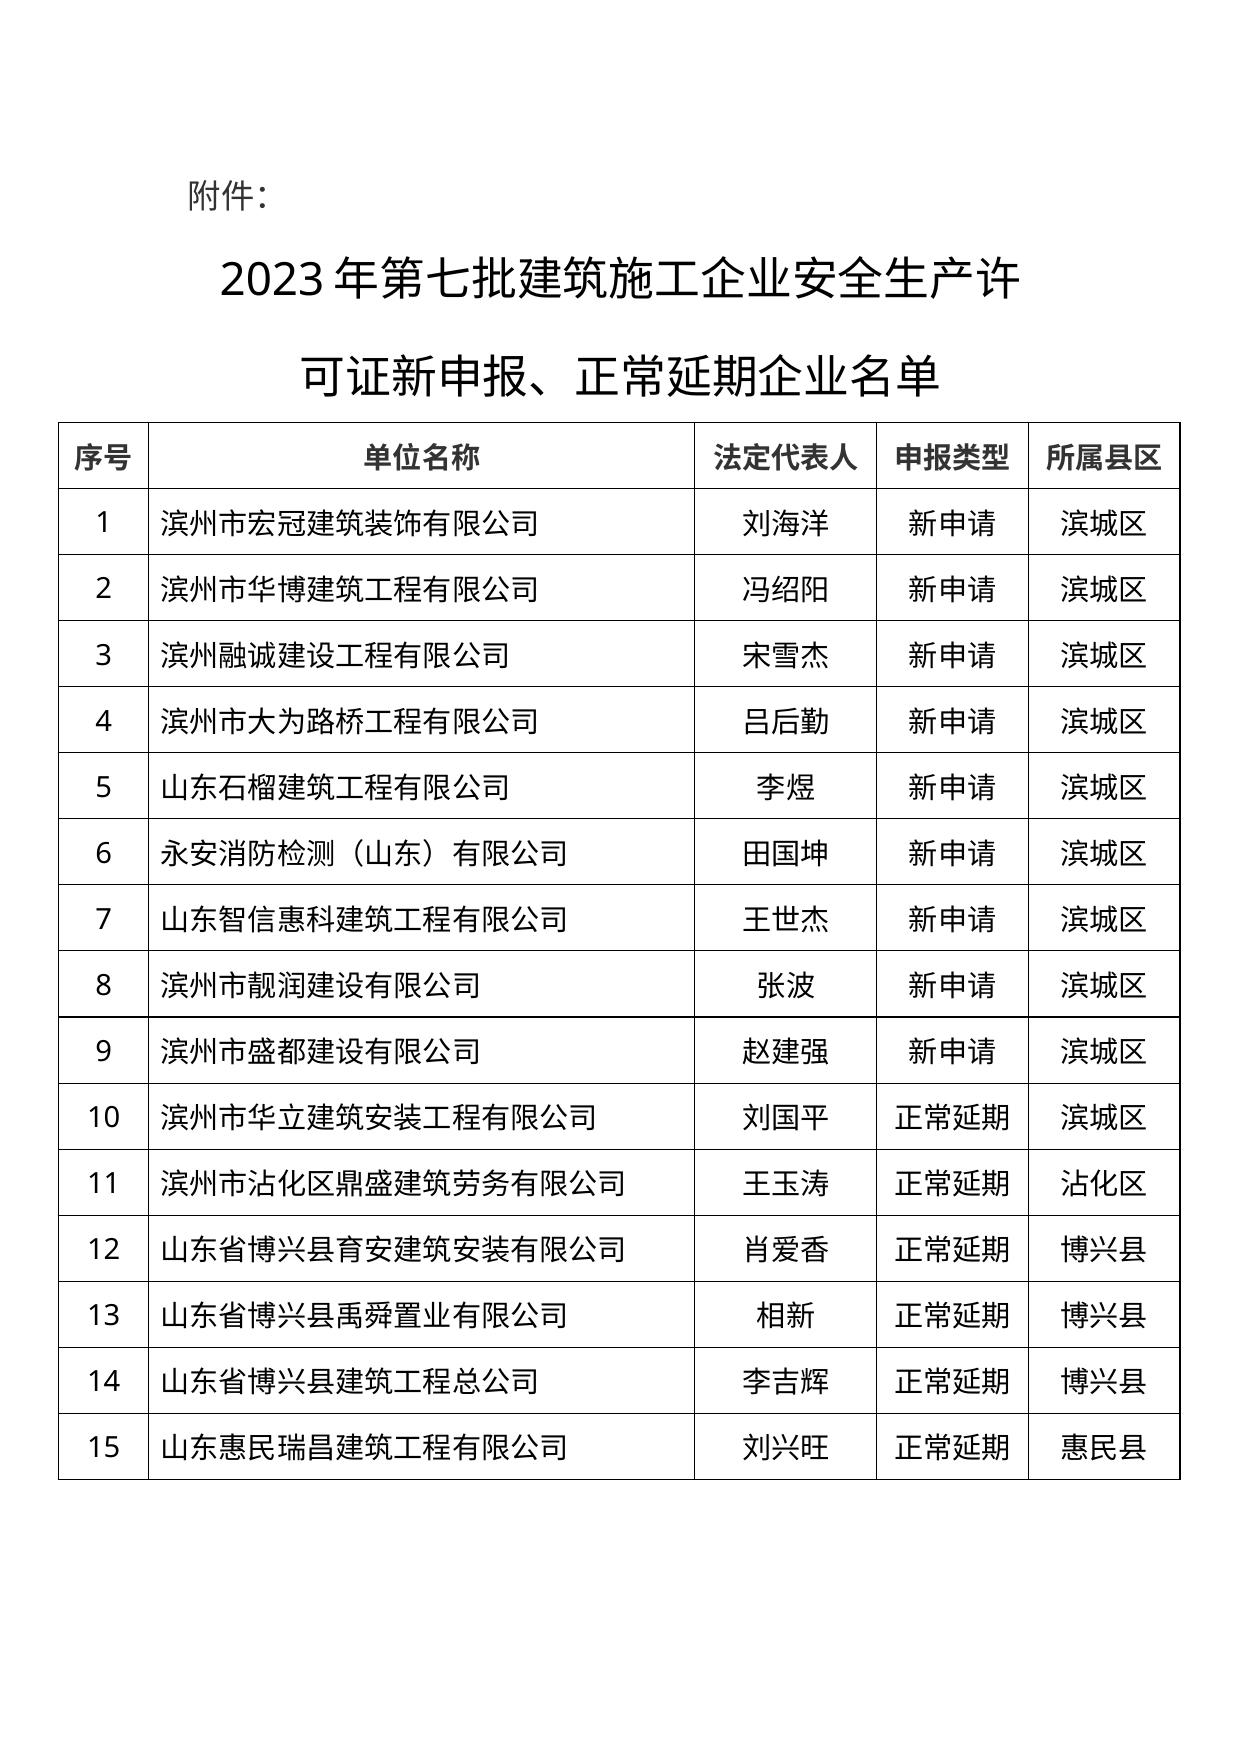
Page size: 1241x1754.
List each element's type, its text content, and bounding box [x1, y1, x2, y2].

table_cell 滨州市盛都建设有限公司 [149, 1018, 694, 1082]
table_cell 2 [59, 555, 148, 620]
table_cell 田国坤 [695, 819, 876, 884]
table_cell 滨州市华博建筑工程有限公司 [149, 555, 694, 620]
table_cell 山东智信惠科建筑工程有限公司 [149, 885, 694, 950]
table_cell 滨城区 [1029, 819, 1179, 884]
table_cell 山东惠民瑞昌建筑工程有限公司 [149, 1414, 694, 1479]
table_cell 正常延期 [877, 1216, 1028, 1281]
table_cell 吕后勤 [695, 687, 876, 752]
table_cell 10 [59, 1084, 148, 1148]
table_cell 滨城区 [1029, 753, 1179, 818]
table_cell 滨州市靓润建设有限公司 [149, 951, 694, 1016]
table_header 所属县区 [1029, 423, 1179, 488]
table_cell 张波 [695, 951, 876, 1016]
table_cell 滨州融诚建设工程有限公司 [149, 621, 694, 686]
table_cell 惠民县 [1029, 1414, 1179, 1479]
table_cell 12 [59, 1216, 148, 1281]
table_cell 4 [59, 687, 148, 752]
table_cell 永安消防检测（山东）有限公司 [149, 819, 694, 884]
table_cell 新申请 [877, 753, 1028, 818]
table_cell 王玉涛 [695, 1150, 876, 1214]
table_cell 正常延期 [877, 1282, 1028, 1347]
text 附件： [187, 162, 1053, 227]
table_cell 宋雪杰 [695, 621, 876, 686]
text 2023年第七批建筑施工企业安全生产许 [187, 227, 1053, 324]
table_cell 滨城区 [1029, 555, 1179, 620]
table_cell 王世杰 [695, 885, 876, 950]
table_cell 刘国平 [695, 1084, 876, 1148]
table_cell 13 [59, 1282, 148, 1347]
table_cell 1 [59, 489, 148, 554]
table_cell 滨城区 [1029, 687, 1179, 752]
table_cell 沾化区 [1029, 1150, 1179, 1214]
table_cell 滨城区 [1029, 1018, 1179, 1082]
table_cell 冯绍阳 [695, 555, 876, 620]
table_cell 新申请 [877, 1018, 1028, 1082]
table_cell 3 [59, 621, 148, 686]
table_cell 博兴县 [1029, 1348, 1179, 1413]
table_cell 刘海洋 [695, 489, 876, 554]
table_cell 正常延期 [877, 1084, 1028, 1148]
table_cell 新申请 [877, 687, 1028, 752]
table_cell 新申请 [877, 621, 1028, 686]
table_cell 滨州市华立建筑安装工程有限公司 [149, 1084, 694, 1148]
table_cell 新申请 [877, 885, 1028, 950]
table_cell 新申请 [877, 951, 1028, 1016]
text 可证新申报、正常延期企业名单 [187, 324, 1053, 422]
table_cell 8 [59, 951, 148, 1016]
table_cell 7 [59, 885, 148, 950]
table_cell 15 [59, 1414, 148, 1479]
table_header 申报类型 [877, 423, 1028, 488]
table_cell 9 [59, 1018, 148, 1082]
table_cell 李吉辉 [695, 1348, 876, 1413]
table_cell 滨城区 [1029, 885, 1179, 950]
table_cell 博兴县 [1029, 1216, 1179, 1281]
table_cell 14 [59, 1348, 148, 1413]
table_cell 正常延期 [877, 1150, 1028, 1214]
table_cell 5 [59, 753, 148, 818]
table_cell 6 [59, 819, 148, 884]
table_cell 山东省博兴县育安建筑安装有限公司 [149, 1216, 694, 1281]
table_cell 山东省博兴县禹舜置业有限公司 [149, 1282, 694, 1347]
table_cell 新申请 [877, 819, 1028, 884]
table_cell 正常延期 [877, 1414, 1028, 1479]
table_cell 赵建强 [695, 1018, 876, 1082]
table_cell 滨城区 [1029, 1084, 1179, 1148]
table_cell 滨城区 [1029, 621, 1179, 686]
table_cell 博兴县 [1029, 1282, 1179, 1347]
table_header 单位名称 [149, 423, 694, 488]
table_cell 李煜 [695, 753, 876, 818]
table_cell 滨州市大为路桥工程有限公司 [149, 687, 694, 752]
table_header 序号 [59, 423, 148, 488]
table_cell 新申请 [877, 555, 1028, 620]
table_cell 滨城区 [1029, 951, 1179, 1016]
table_header 法定代表人 [695, 423, 876, 488]
table_cell 滨州市沾化区鼎盛建筑劳务有限公司 [149, 1150, 694, 1214]
table_cell 山东省博兴县建筑工程总公司 [149, 1348, 694, 1413]
table_cell 相新 [695, 1282, 876, 1347]
table_cell 刘兴旺 [695, 1414, 876, 1479]
table_cell 11 [59, 1150, 148, 1214]
table_cell 正常延期 [877, 1348, 1028, 1413]
table_cell 山东石榴建筑工程有限公司 [149, 753, 694, 818]
table_cell 滨州市宏冠建筑装饰有限公司 [149, 489, 694, 554]
table_cell 肖爱香 [695, 1216, 876, 1281]
table_cell 滨城区 [1029, 489, 1179, 554]
table_cell 新申请 [877, 489, 1028, 554]
